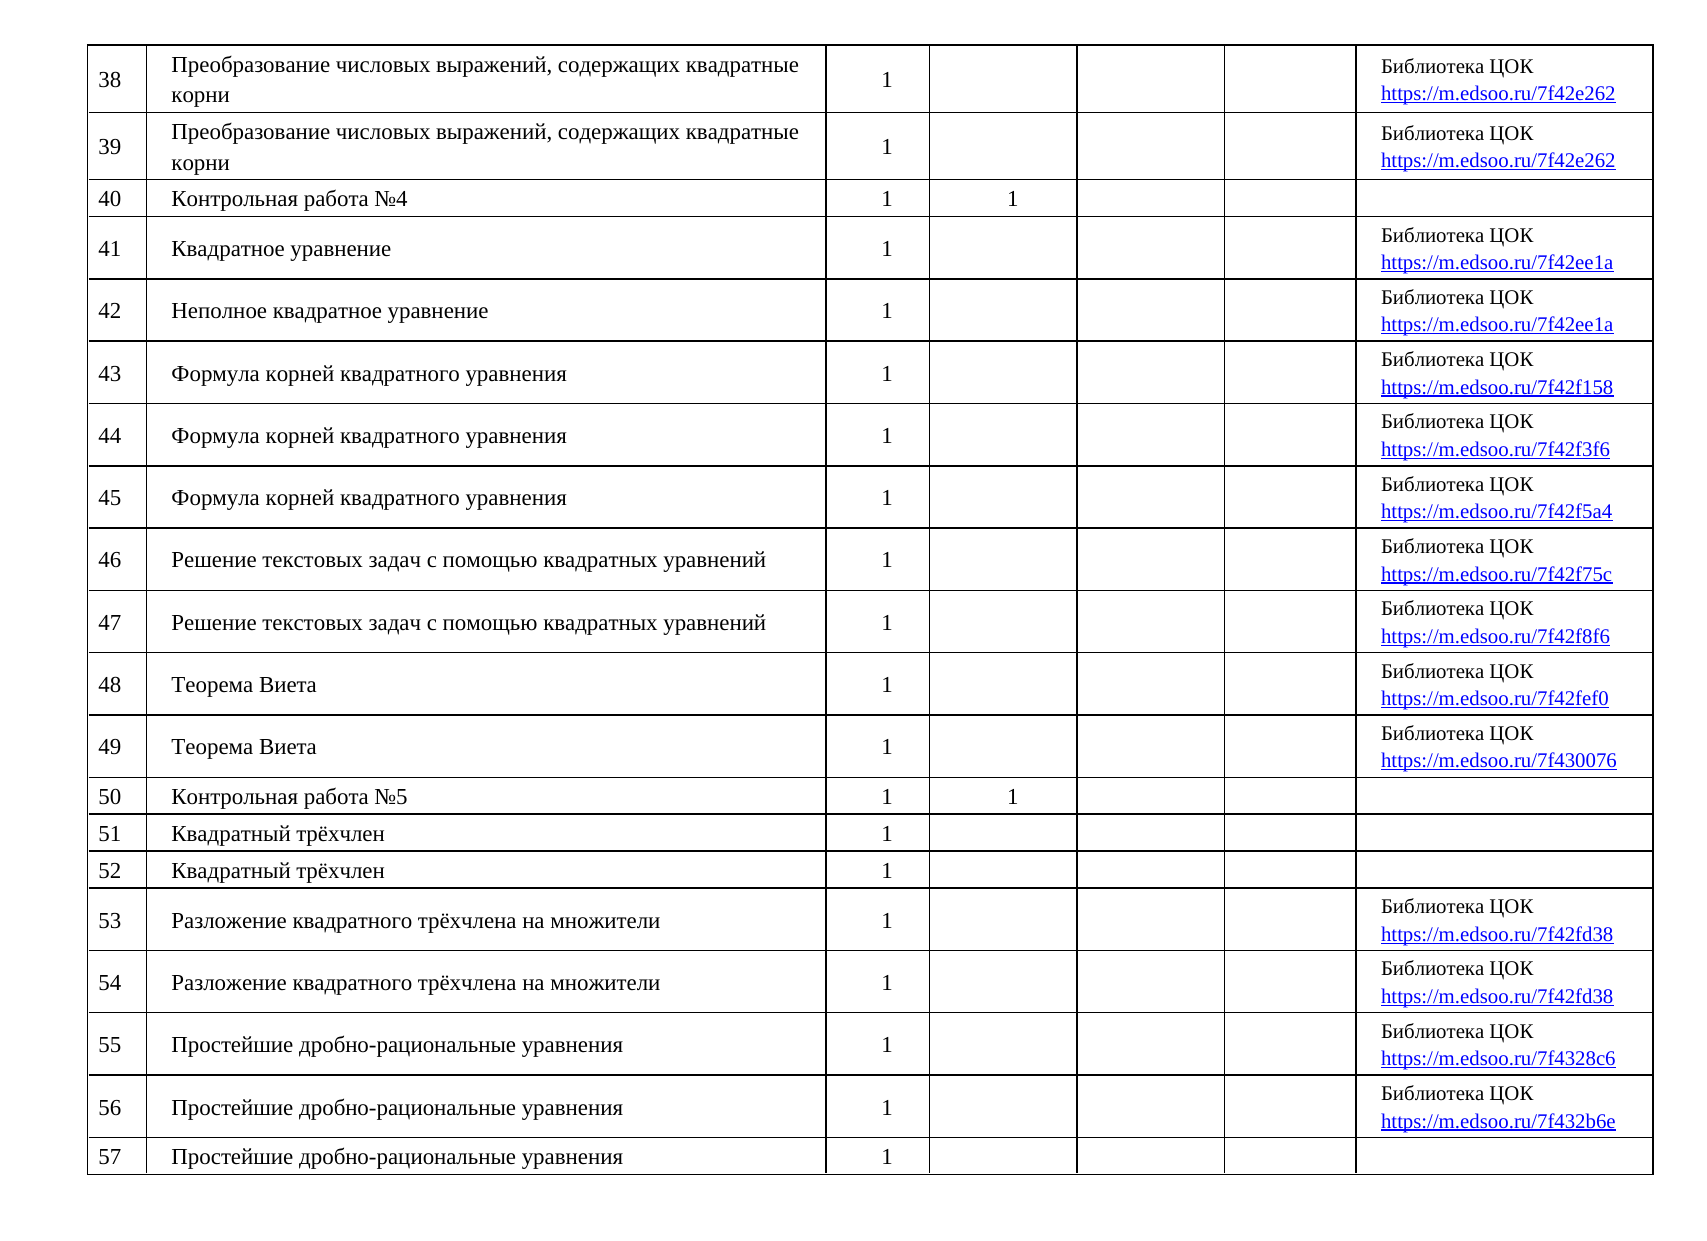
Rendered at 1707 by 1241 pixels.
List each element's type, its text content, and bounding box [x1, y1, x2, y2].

table_cell 49 [88, 715, 146, 776]
table_cell Библиотека ЦОК https://m.edsoo.ru/7f42fef0 [1357, 653, 1652, 714]
table_cell 54 [88, 951, 146, 1012]
table_cell Решение текстовых задач с помощью квадратных уравнений [147, 591, 825, 652]
table_cell Теорема Виета [147, 653, 825, 714]
table_cell 1 [827, 280, 929, 340]
table_cell [1078, 653, 1224, 714]
table_cell [930, 217, 1076, 278]
table_cell [1225, 591, 1355, 652]
table_cell [1078, 180, 1224, 216]
table_cell 55 [88, 1013, 146, 1074]
table_cell [1225, 217, 1355, 278]
table_cell [1225, 1076, 1355, 1136]
table_cell [1078, 1138, 1224, 1173]
table_cell 52 [88, 851, 146, 887]
table_cell [1225, 180, 1355, 216]
table_cell 1 [827, 1076, 929, 1136]
table_cell Библиотека ЦОК https://m.edsoo.ru/7f430076 [1357, 716, 1652, 776]
table_cell [930, 653, 1076, 714]
table_cell [1078, 113, 1224, 179]
table_cell Формула корней квадратного уравнения [147, 342, 825, 403]
table_cell Теорема Виета [147, 716, 825, 776]
table_cell 56 [88, 1075, 146, 1136]
table_cell Библиотека ЦОК https://m.edsoo.ru/7f4328c6 [1357, 1013, 1652, 1074]
table_cell [1357, 180, 1652, 216]
table_cell 1 [827, 180, 929, 216]
table_cell 1 [827, 217, 929, 278]
table_cell [1078, 529, 1224, 589]
table_cell [1078, 889, 1224, 949]
table_cell [930, 716, 1076, 776]
table_cell [1225, 716, 1355, 776]
table_cell [1078, 1013, 1224, 1074]
table_cell [930, 404, 1076, 465]
table_cell 1 [827, 653, 929, 714]
table_cell [1225, 852, 1355, 887]
table_cell Формула корней квадратного уравнения [147, 404, 825, 465]
table_cell Квадратное уравнение [147, 217, 825, 278]
table_cell [1078, 404, 1224, 465]
table_cell Простейшие дробно-рациональные уравнения [147, 1013, 825, 1074]
table_cell Разложение квадратного трёхчлена на множители [147, 951, 825, 1012]
table_cell Библиотека ЦОК https://m.edsoo.ru/7f42ee1a [1357, 217, 1652, 278]
table_cell [1225, 778, 1355, 813]
table_cell [1357, 815, 1652, 850]
table_cell 1 [930, 180, 1076, 216]
table_cell [1225, 467, 1355, 527]
table_cell [930, 1013, 1076, 1074]
table_cell [1225, 889, 1355, 949]
table_cell [1225, 404, 1355, 465]
table_cell [1078, 1076, 1224, 1136]
table_cell 39 [88, 113, 146, 179]
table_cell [147, 113, 825, 179]
table_cell 1 [827, 467, 929, 527]
table_cell 1 [930, 778, 1076, 813]
table_cell 1 [827, 529, 929, 589]
table_cell [1225, 1138, 1355, 1173]
table_cell Простейшие дробно-рациональные уравнения [147, 1076, 825, 1136]
table_cell Библиотека ЦОК https://m.edsoo.ru/7f42fd38 [1357, 951, 1652, 1012]
table_cell [930, 591, 1076, 652]
table_cell Простейшие дробно-рациональные уравнения [147, 1138, 825, 1173]
table_cell [930, 529, 1076, 589]
table_cell Неполное квадратное уравнение [147, 280, 825, 340]
table_cell Библиотека ЦОК https://m.edsoo.ru/7f42f75c [1357, 529, 1652, 589]
table_cell [1225, 653, 1355, 714]
table_cell [930, 46, 1076, 112]
table_cell [1078, 217, 1224, 278]
table_cell [1078, 716, 1224, 776]
table_cell 1 [827, 1013, 929, 1074]
table_cell 1 [827, 1138, 929, 1173]
table_cell [1225, 815, 1355, 850]
table_cell 38 [88, 46, 146, 112]
table_cell Разложение квадратного трёхчлена на множители [147, 889, 825, 949]
table_cell 1 [827, 889, 929, 949]
table_cell [930, 1138, 1076, 1173]
table_cell 1 [827, 591, 929, 652]
table_cell Библиотека ЦОК https://m.edsoo.ru/7f42f3f6 [1357, 404, 1652, 465]
table_cell 1 [827, 778, 929, 813]
table_cell 1 [827, 852, 929, 887]
table_cell 1 [827, 951, 929, 1012]
table_cell [1225, 46, 1355, 112]
table_cell [1078, 852, 1224, 887]
table_cell Контрольная работа №4 [147, 180, 825, 216]
table_cell 48 [88, 653, 146, 714]
table_cell Библиотека ЦОК https://m.edsoo.ru/7f42f5a4 [1357, 467, 1652, 527]
table_cell Библиотека ЦОК https://m.edsoo.ru/7f42fd38 [1357, 889, 1652, 949]
table_cell [930, 852, 1076, 887]
table_cell [1225, 1013, 1355, 1074]
table_cell Квадратный трёхчлен [147, 815, 825, 850]
table_cell 41 [88, 217, 146, 278]
table_cell [1225, 529, 1355, 589]
table_cell 53 [88, 888, 146, 949]
table_cell 46 [88, 528, 146, 589]
table_cell [1078, 467, 1224, 527]
table_cell [1225, 280, 1355, 340]
table_cell 47 [88, 591, 146, 652]
table_cell [1225, 342, 1355, 403]
table_cell [1078, 342, 1224, 403]
table_cell [1078, 778, 1224, 813]
table_cell 1 [827, 342, 929, 403]
table_cell [930, 280, 1076, 340]
table_cell [930, 889, 1076, 949]
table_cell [147, 46, 825, 112]
table_cell 43 [88, 341, 146, 403]
table_cell 1 [827, 46, 929, 112]
table_cell Формула корней квадратного уравнения [147, 467, 825, 527]
table_cell [1078, 815, 1224, 850]
table_cell Библиотека ЦОК https://m.edsoo.ru/7f42ee1a [1357, 280, 1652, 340]
table_cell [1225, 113, 1355, 179]
table_cell Решение текстовых задач с помощью квадратных уравнений [147, 529, 825, 589]
table_cell 50 [88, 778, 146, 813]
table_cell [1357, 1138, 1652, 1173]
table_cell [930, 113, 1076, 179]
table_cell Библиотека ЦОК https://m.edsoo.ru/7f42f158 [1357, 342, 1652, 403]
table_cell [1078, 46, 1224, 112]
table_cell 44 [88, 404, 146, 465]
table_cell 1 [827, 815, 929, 850]
table_cell [1078, 591, 1224, 652]
table_cell Библиотека ЦОК https://m.edsoo.ru/7f42e262 [1357, 113, 1652, 179]
table_cell Библиотека ЦОК https://m.edsoo.ru/7f42e262 [1357, 46, 1652, 112]
table_cell 45 [88, 466, 146, 527]
table_cell [1225, 951, 1355, 1012]
table_cell Библиотека ЦОК https://m.edsoo.ru/7f42f8f6 [1357, 591, 1652, 652]
table_cell [1078, 951, 1224, 1012]
table_cell [1357, 852, 1652, 887]
table_cell [930, 467, 1076, 527]
table_cell Контрольная работа №5 [147, 778, 825, 813]
table_cell 42 [88, 279, 146, 340]
table_cell 40 [88, 180, 146, 216]
table_cell 57 [88, 1138, 146, 1173]
table_cell [1078, 280, 1224, 340]
table_cell Квадратный трёхчлен [147, 852, 825, 887]
table_cell [930, 342, 1076, 403]
table_cell [930, 815, 1076, 850]
table_cell Библиотека ЦОК https://m.edsoo.ru/7f432b6e [1357, 1076, 1652, 1136]
table_cell [1357, 778, 1652, 813]
table_cell [930, 951, 1076, 1012]
table_cell [930, 1076, 1076, 1136]
table_cell 1 [827, 404, 929, 465]
table_cell 51 [88, 814, 146, 850]
table_cell 1 [827, 716, 929, 776]
table_cell 1 [827, 113, 929, 179]
